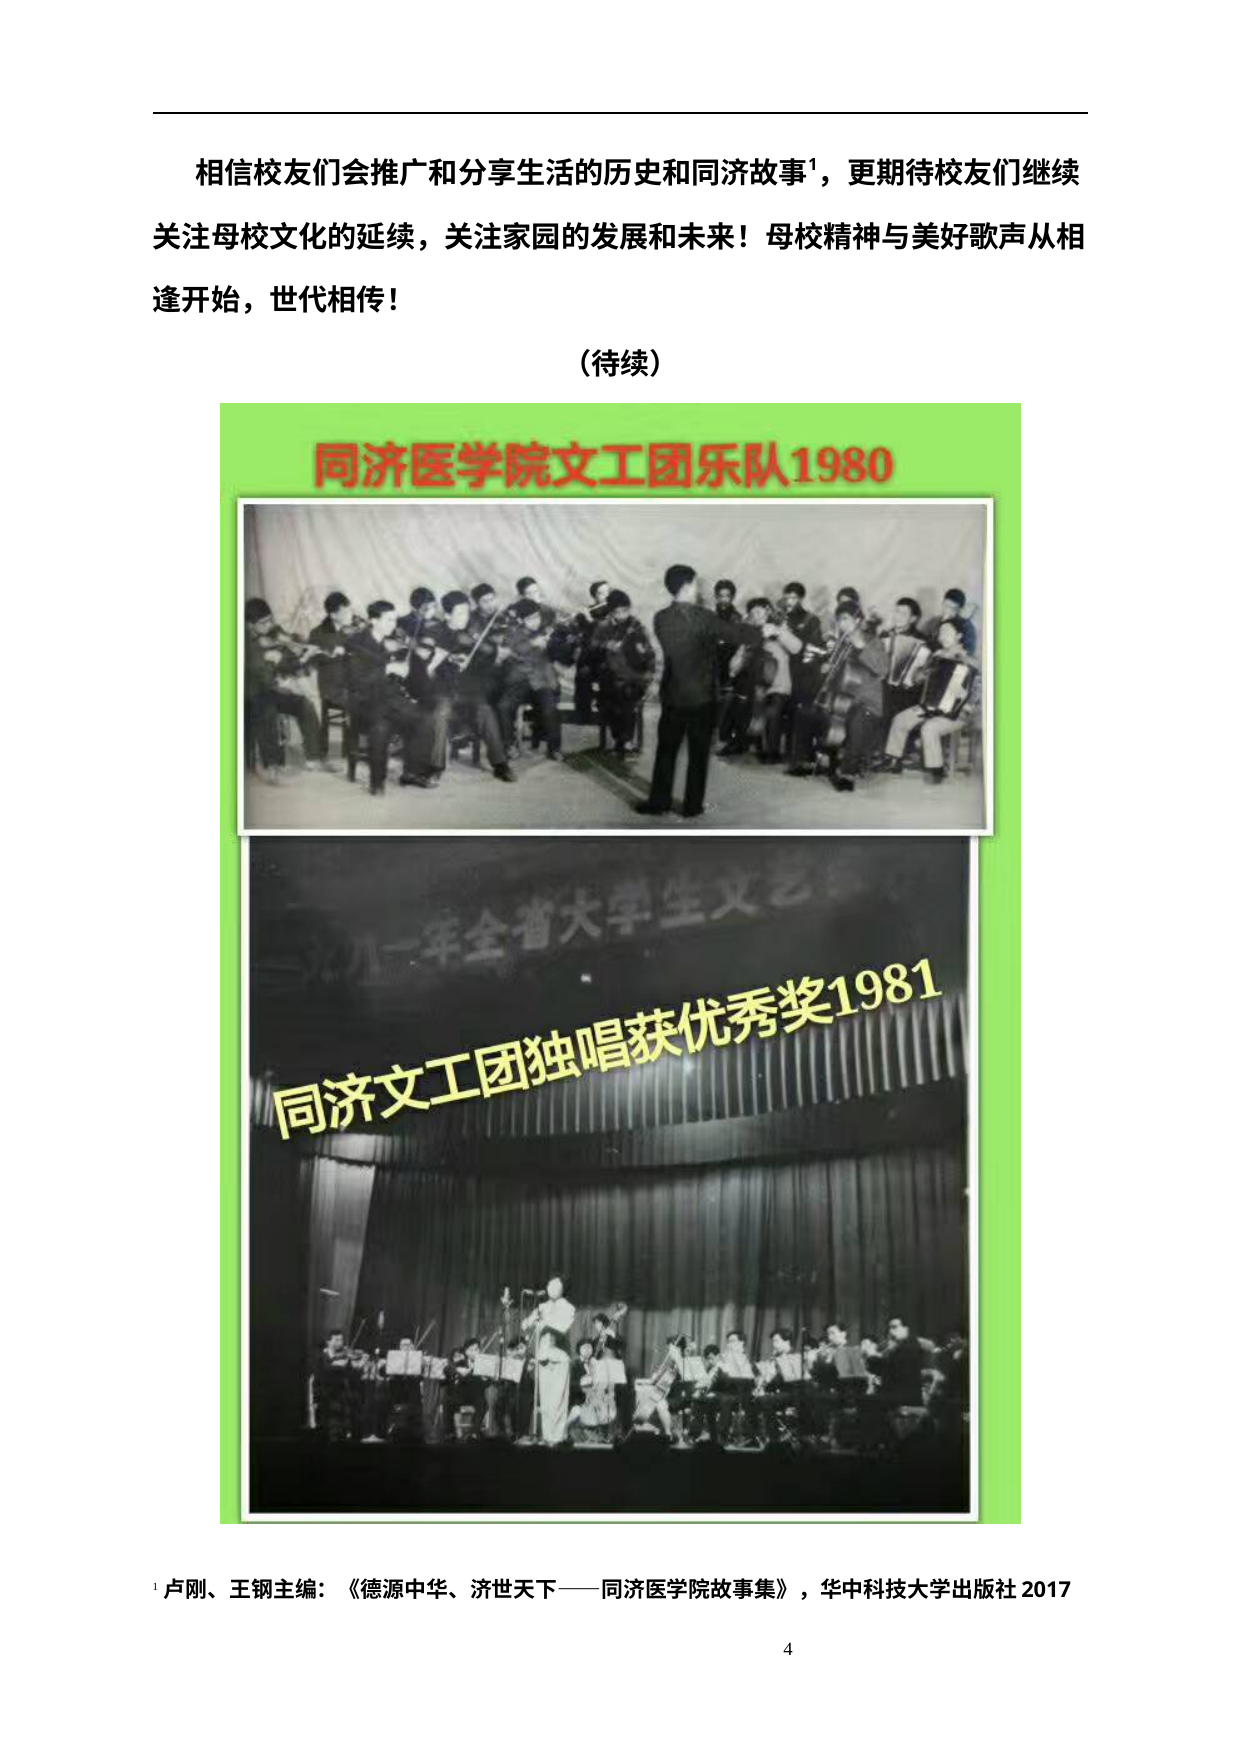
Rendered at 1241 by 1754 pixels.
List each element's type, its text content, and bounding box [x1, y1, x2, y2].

text （待续） [152, 340, 1088, 383]
picture [220, 403, 1021, 1524]
text 相信校友们会推广和分享生活的历史和同济故事，更期待校友们继续关注母校文化的延续，关注家园的发展和未来！母校精神与美好歌声从相逢开始，世代相传！ [152, 150, 1088, 319]
